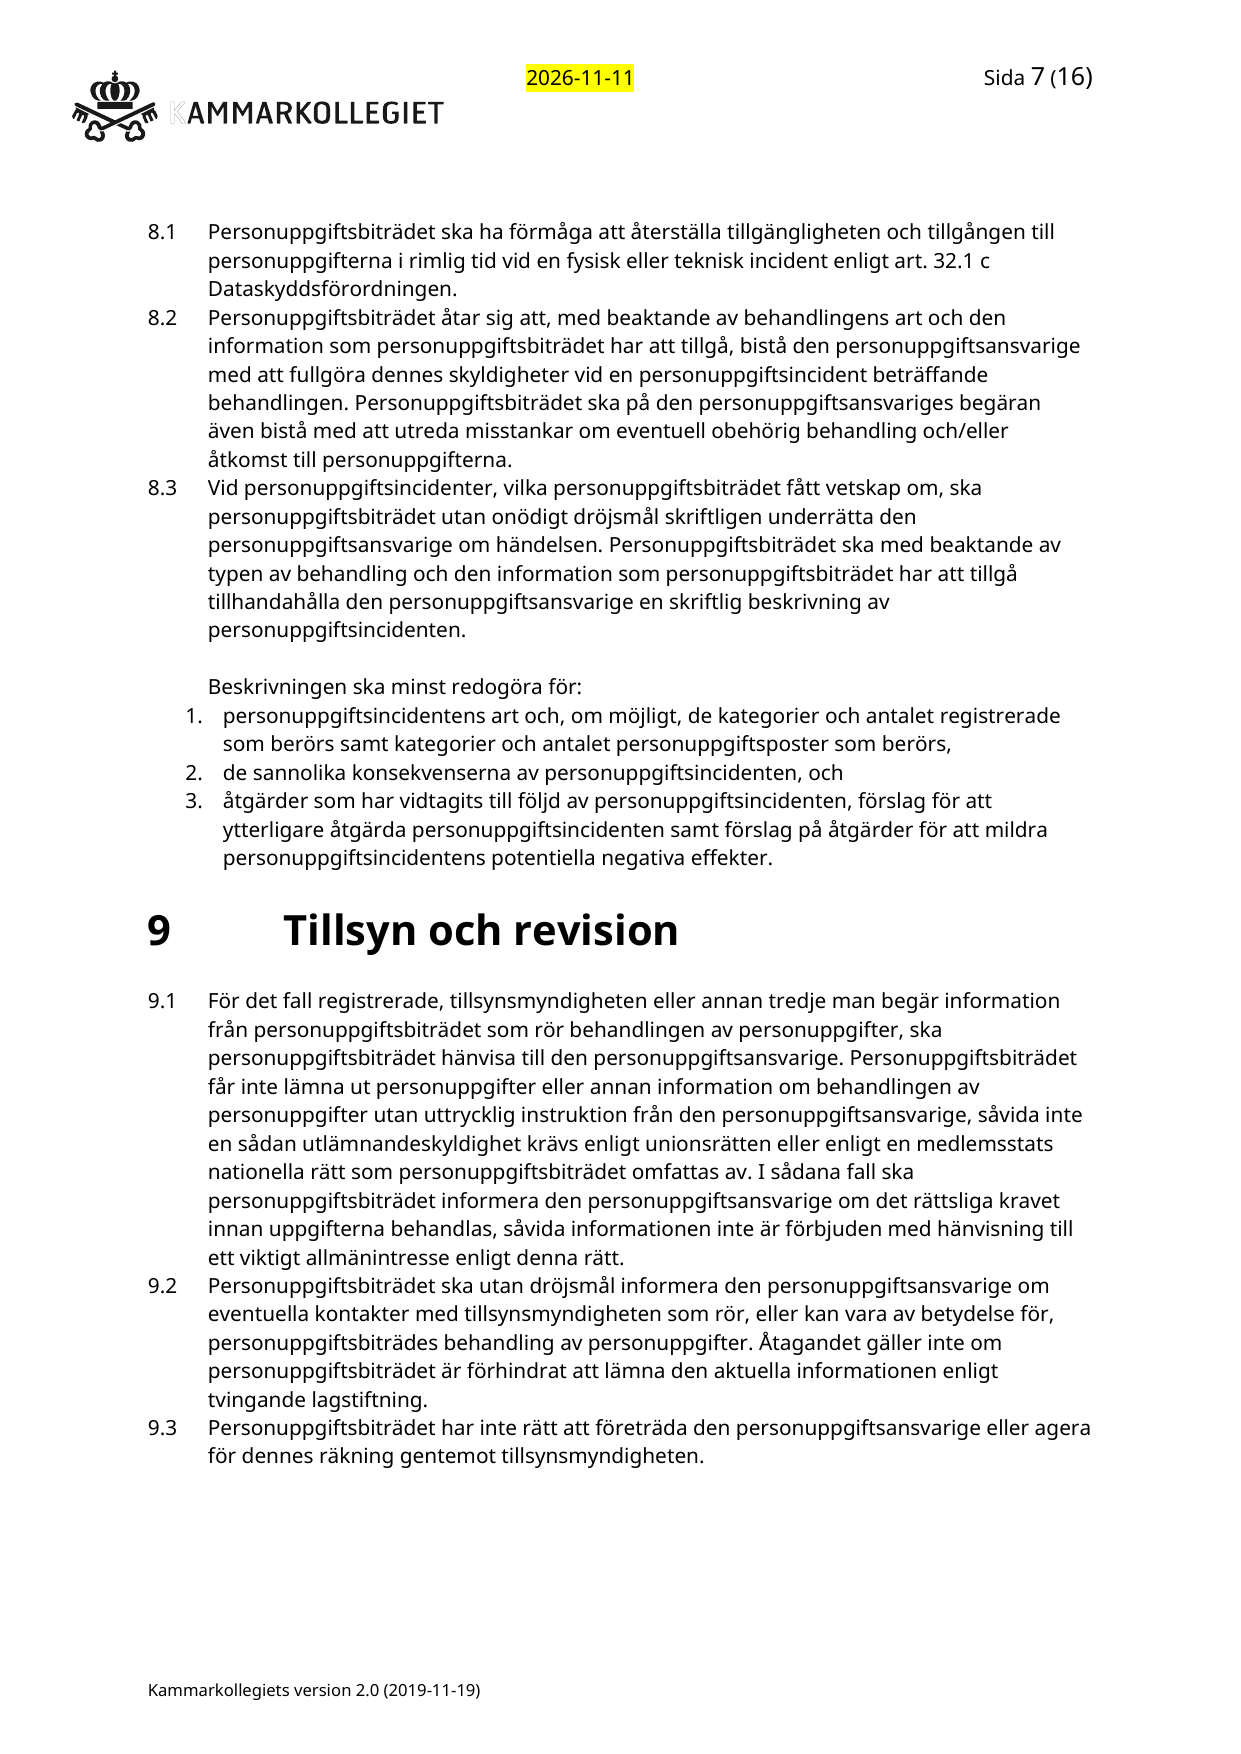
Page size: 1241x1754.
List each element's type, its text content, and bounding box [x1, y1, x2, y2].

subtitle Personuppgiftsbiträdet ska utan dröjsmål informera den personuppgiftsansvarige om eventuella kontakter med tillsynsmyndigheten som rör, eller kan vara av betydelse för, personuppgiftsbiträdes behandling av personuppgifter. Åtagandet gäller inte om personuppgiftsbiträdet är förhindrat att lämna den aktuella informationen enligt tvingande lagstiftning. [148, 1271, 1092, 1413]
subtitle Beskrivningen ska minst redogöra för: [208, 672, 1092, 701]
subtitle personuppgiftsincidentens art och, om möjligt, de kategorier och antalet registrerade som berörs samt kategorier och antalet personuppgiftsposter som berörs, [185, 701, 1092, 758]
subtitle åtgärder som har vidtagits till följd av personuppgiftsincidenten, förslag för att ytterligare åtgärda personuppgiftsincidenten samt förslag på åtgärder för att mildra personuppgiftsincidentens potentiella negativa effekter. [185, 786, 1092, 872]
subtitle de sannolika konsekvenserna av personuppgiftsincidenten, och [185, 758, 1092, 786]
subtitle För det fall registrerade, tillsynsmyndigheten eller annan tredje man begär information från personuppgiftsbiträdet som rör behandlingen av personuppgifter, ska personuppgiftsbiträdet hänvisa till den personuppgiftsansvarige. Personuppgiftsbiträdet får inte lämna ut personuppgifter eller annan information om behandlingen av personuppgifter utan uttrycklig instruktion från den personuppgiftsansvarige, såvida inte en sådan utlämnandeskyldighet krävs enligt unionsrätten eller enligt en medlemsstats nationella rätt som personuppgiftsbiträdet omfattas av. I sådana fall ska personuppgiftsbiträdet informera den personuppgiftsansvarige om det rättsliga kravet innan uppgifterna behandlas, såvida informationen inte är förbjuden med hänvisning till ett viktigt allmänintresse enligt denna rätt. [148, 987, 1092, 1271]
subtitle Tillsyn och revision [148, 901, 1092, 957]
subtitle Personuppgiftsbiträdet åtar sig att, med beaktande av behandlingens art och den information som personuppgiftsbiträdet har att tillgå, bistå den personuppgiftsansvarige med att fullgöra dennes skyldigheter vid en personuppgiftsincident beträffande behandlingen. Personuppgiftsbiträdet ska på den personuppgiftsansvariges begäran även bistå med att utreda misstankar om eventuell obehörig behandling och/eller åtkomst till personuppgifterna. [148, 303, 1092, 473]
subtitle Vid personuppgiftsincidenter, vilka personuppgiftsbiträdet fått vetskap om, ska personuppgiftsbiträdet utan onödigt dröjsmål skriftligen underrätta den personuppgiftsansvarige om händelsen. Personuppgiftsbiträdet ska med beaktande av typen av behandling och den information som personuppgiftsbiträdet har att tillgå tillhandahålla den personuppgiftsansvarige en skriftlig beskrivning av personuppgiftsincidenten. [148, 473, 1092, 644]
subtitle Personuppgiftsbiträdet har inte rätt att företräda den personuppgiftsansvarige eller agera för dennes räkning gentemot tillsynsmyndigheten. [148, 1413, 1092, 1470]
subtitle Personuppgiftsbiträdet ska ha förmåga att återställa tillgängligheten och tillgången till personuppgifterna i rimlig tid vid en fysisk eller teknisk incident enligt art. 32.1 c Dataskyddsförordningen. [148, 217, 1092, 303]
